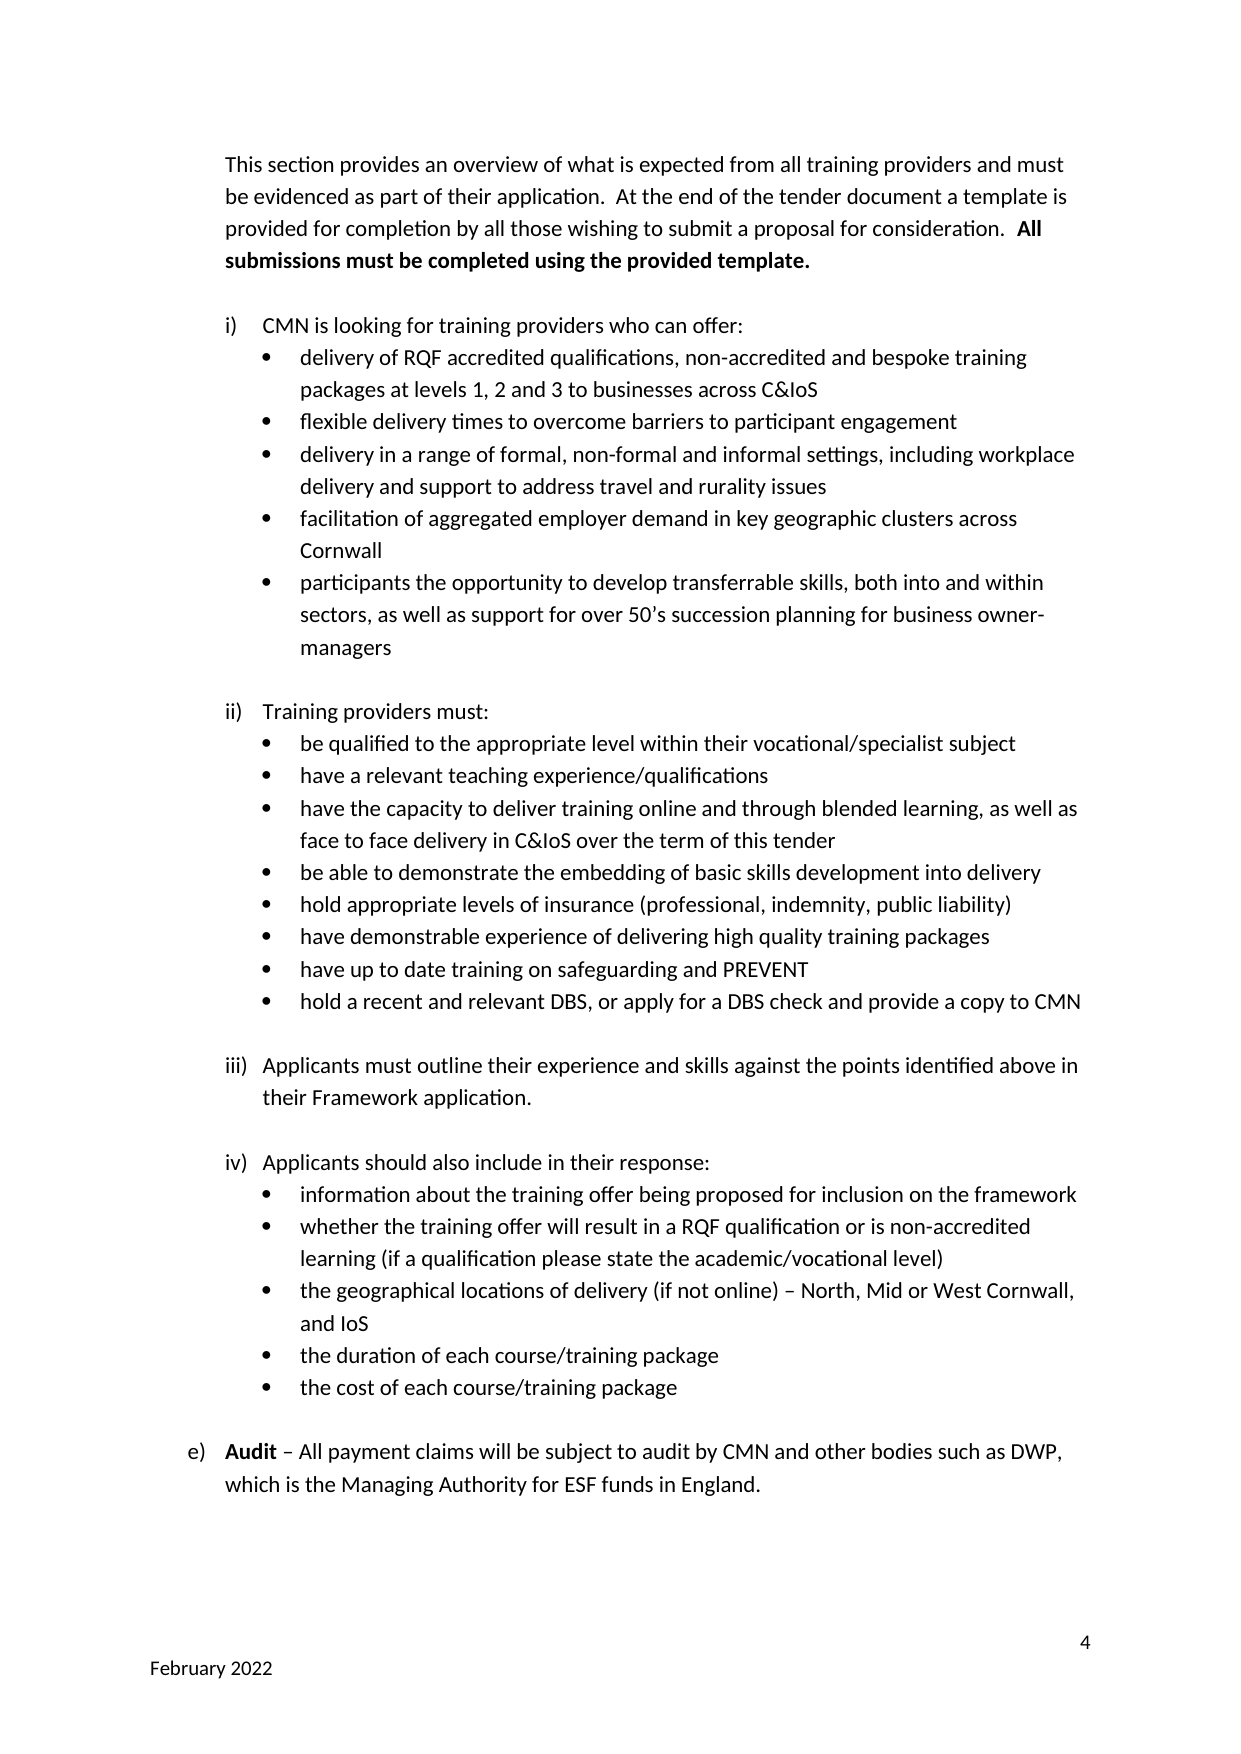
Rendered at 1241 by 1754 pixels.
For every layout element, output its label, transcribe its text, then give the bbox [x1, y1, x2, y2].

list delivery in a range of formal, non-formal and informal settings, including workplace delivery and support to address travel and rurality issues [262, 440, 1090, 500]
list the duration of each course/training package [262, 1341, 1090, 1369]
list have the capacity to deliver training online and through blended learning, as well as face to face delivery in C&IoS over the term of this tender [262, 794, 1090, 854]
list Applicants must outline their experience and skills against the points identified above in their Framework application. [225, 1051, 1090, 1144]
list hold appropriate levels of insurance (professional, indemnity, public liability) [262, 890, 1090, 918]
list whether the training offer will result in a RQF qualification or is non-accredited learning (if a qualification please state the academic/vocational level) [262, 1212, 1090, 1272]
list delivery of RQF accredited qualifications, non-accredited and bespoke training packages at levels 1, 2 and 3 to businesses across C&IoS [262, 343, 1090, 403]
list This section provides an overview of what is expected from all training providers and must be evidenced as part of their application. At the end of the tender document a template is provided for completion by all those wishing to submit a proposal for consideration. All submissions must be completed using the provided template. [225, 150, 1090, 274]
list have a relevant teaching experience/qualifications [262, 762, 1090, 789]
list Audit – All payment claims will be subject to audit by CMN and other bodies such as DWP, which is the Managing Authority for ESF funds in England. [187, 1437, 1090, 1498]
list information about the training offer being proposed for inclusion on the framework [262, 1180, 1090, 1208]
list flexible delivery times to overcome barriers to participant engagement [262, 407, 1090, 436]
list Applicants should also include in their response: [225, 1148, 1090, 1176]
list have up to date training on safeguarding and PREVENT [262, 955, 1090, 983]
list the cost of each course/training package [262, 1373, 1090, 1401]
list participants the opportunity to develop transferrable skills, both into and within sectors, as well as support for over 50’s succession planning for business owner-managers [262, 568, 1090, 661]
list be able to demonstrate the embedding of basic skills development into delivery [262, 858, 1090, 886]
list be qualified to the appropriate level within their vocational/specialist subject [262, 729, 1090, 757]
list the geographical locations of delivery (if not online) – North, Mid or West Cornwall, and IoS [262, 1277, 1090, 1337]
list have demonstrable experience of delivering high quality training packages [262, 922, 1090, 951]
list hold a recent and relevant DBS, or apply for a DBS check and provide a copy to CMN [262, 987, 1090, 1047]
list facilitation of aggregated employer demand in key geographic clusters across Cornwall [262, 504, 1090, 564]
list CMN is looking for training providers who can offer: [225, 311, 1090, 339]
list Training providers must: [225, 697, 1090, 725]
